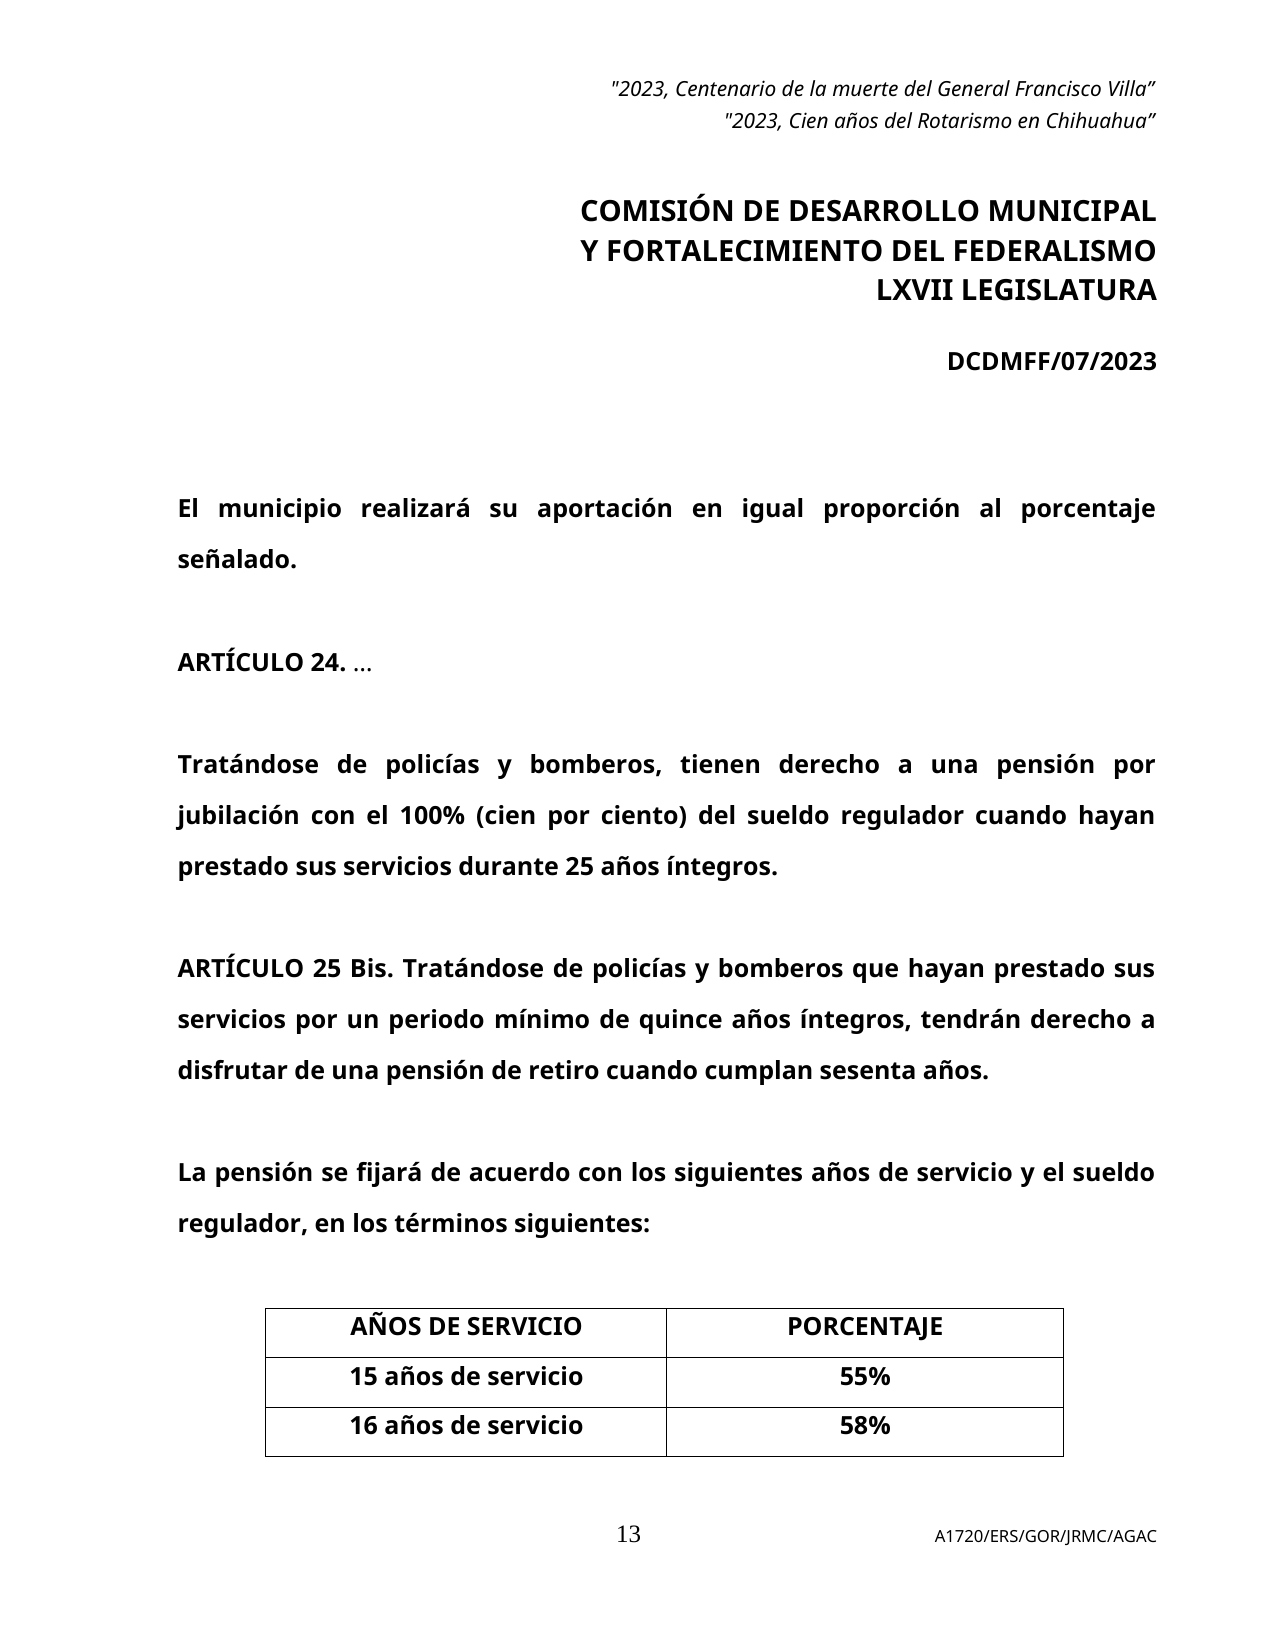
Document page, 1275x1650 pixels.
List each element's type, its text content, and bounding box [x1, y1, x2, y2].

text ARTÍCULO 24. … [177, 644, 1157, 678]
table_cell 16 años de servicio [266, 1408, 666, 1456]
table_cell 55% [667, 1358, 1063, 1407]
text La pensión se fijará de acuerdo con los siguientes años de servicio y el sueldo regulador, en los términos siguientes: [177, 1155, 1157, 1240]
table_header AÑOS DE SERVICIO [266, 1309, 666, 1357]
table_header PORCENTAJE [667, 1309, 1063, 1357]
text ARTÍCULO 25 Bis. Tratándose de policías y bomberos que hayan prestado sus servicios por un periodo mínimo de quince años íntegros, tendrán derecho a disfrutar de una pensión de retiro cuando cumplan sesenta años. [177, 951, 1157, 1087]
text El municipio realizará su aportación en igual proporción al porcentaje señalado. [177, 491, 1157, 576]
text Tratándose de policías y bomberos, tienen derecho a una pensión por jubilación con el 100% (cien por ciento) del sueldo regulador cuando hayan prestado sus servicios durante 25 años íntegros. [177, 746, 1157, 882]
table_cell 58% [667, 1408, 1063, 1456]
table_cell 15 años de servicio [266, 1358, 666, 1407]
